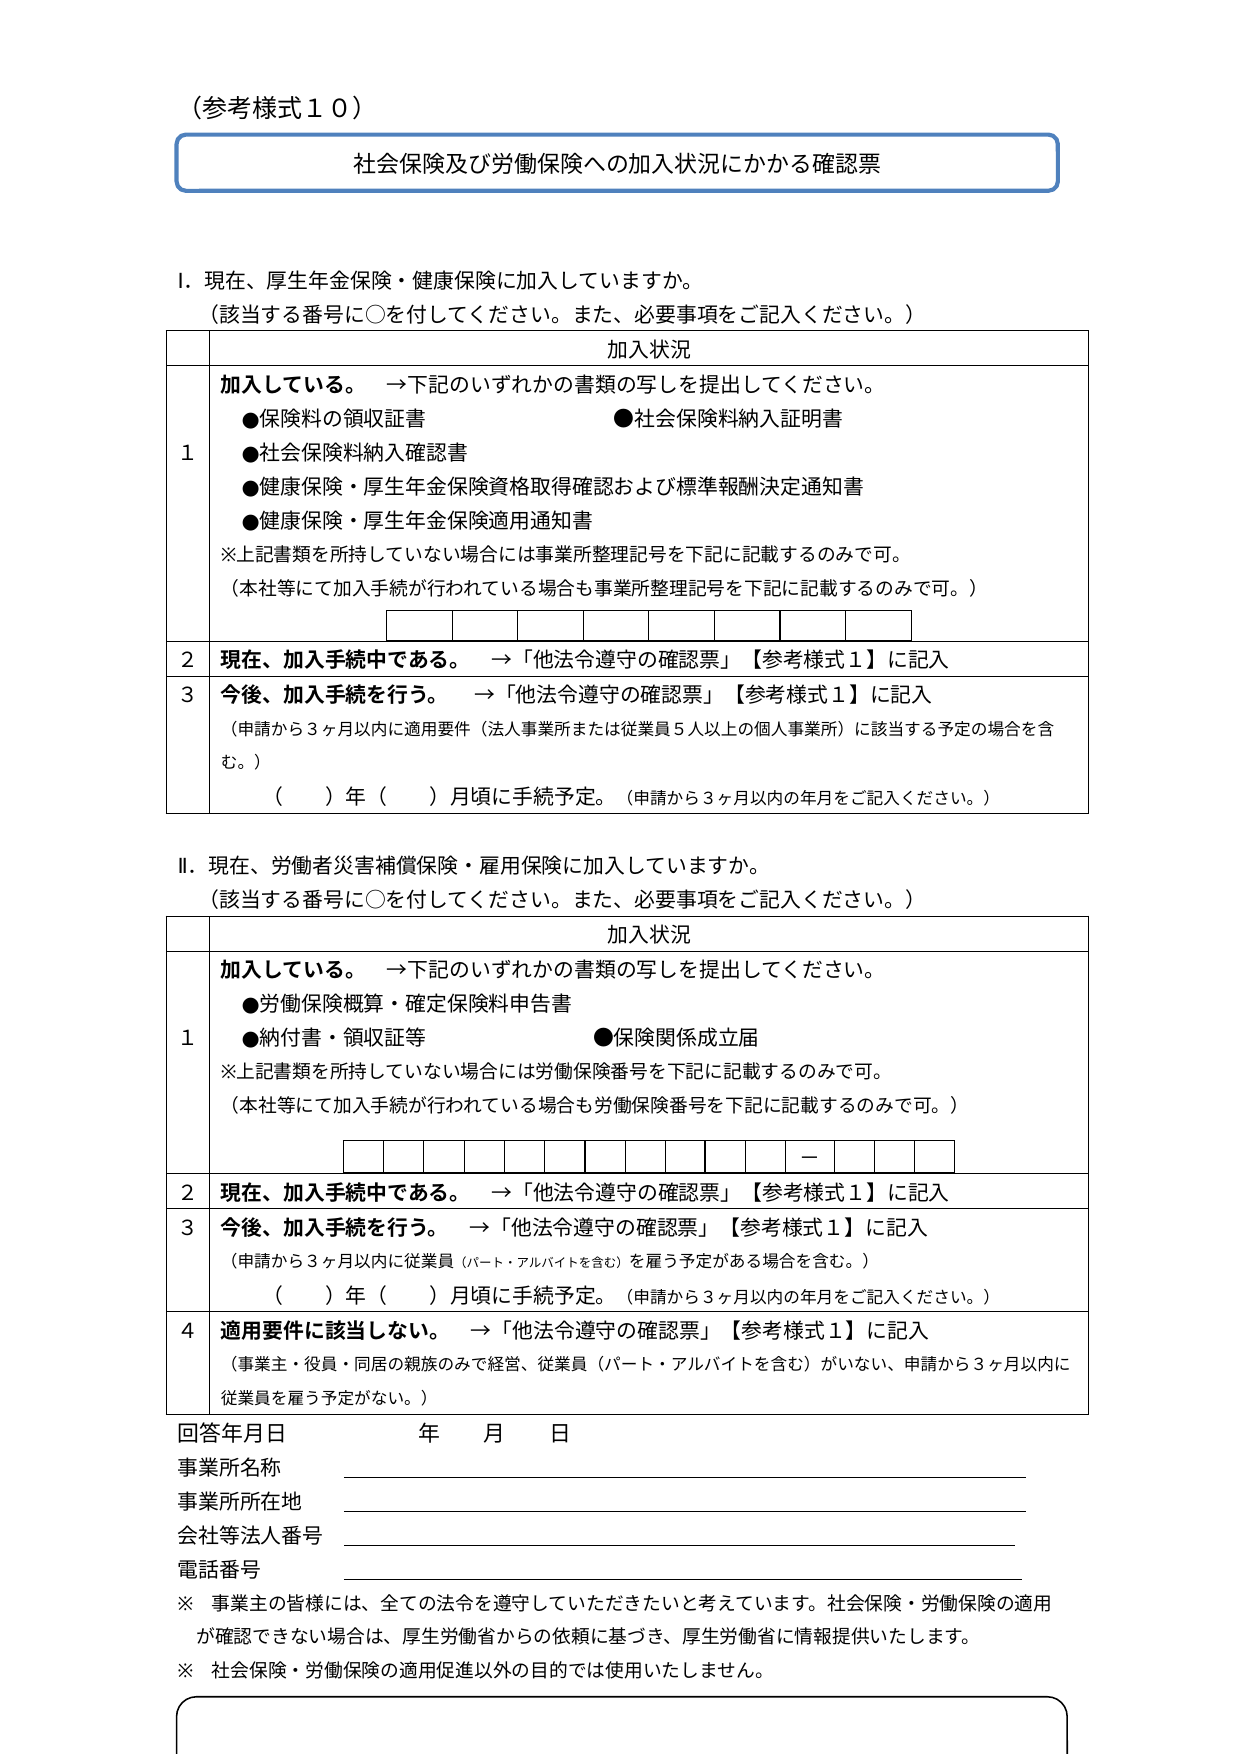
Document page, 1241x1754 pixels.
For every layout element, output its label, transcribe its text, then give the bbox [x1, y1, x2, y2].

text 事業所名称 [177, 1449, 1063, 1483]
text 事業所所在地 [177, 1483, 1063, 1517]
text （該当する番号に○を付してください。また、必要事項をご記入ください。） [177, 296, 1063, 330]
text 会社等法人番号 [177, 1517, 1063, 1551]
table_cell 現在、加入手続中である。 →「他法令遵守の確認票」【参考様式１】に記入 [210, 642, 1088, 676]
table_header 加入状況 [210, 917, 1088, 951]
table_cell 適用要件に該当しない。 →「他法令遵守の確認票」【参考様式１】に記入 （事業主・役員・同居の親族のみで経営、従業員（パート・アルバイトを含む）がいない、申請から３ヶ月以内に従業員を雇う予定がない。） [210, 1312, 1088, 1414]
text ※ 事業主の皆様には、全ての法令を遵守していただきたいと考えています。社会保険・労働保険の適用が確認できない場合は、厚生労働省からの依頼に基づき、厚生労働省に情報提供いたします。 [177, 1585, 1063, 1653]
text Ⅱ．現在、労働者災害補償保険・雇用保険に加入していますか。 [177, 848, 1063, 882]
text Ⅰ．現在、厚生年金保険・健康保険に加入していますか。 [177, 262, 1063, 296]
table_cell ２ [167, 1174, 209, 1208]
table_cell ４ [167, 1312, 209, 1414]
table_header [167, 331, 209, 365]
text （該当する番号に○を付してください。また、必要事項をご記入ください。） [177, 882, 1063, 916]
table_cell 加入している。 →下記のいずれかの書類の写しを提出してください。 ●保険料の領収証書 ●社会保険料納入証明書 ●社会保険料納入確認書 ●健康保険・厚生年金保険資格取得確認および標準報酬決定通知書 ●健康保険・厚生年金保険適用通知書 ※上記書類を所持していない場合には事業所整理記号を下記に記載するのみで可。 （本社等にて加入手続が行われている場合も事業所整理記号を下記に記載するのみで可。） [210, 366, 1088, 641]
text ※ 社会保険・労働保険の適用促進以外の目的では使用いたしません。 [177, 1653, 1063, 1687]
table_cell 加入している。 →下記のいずれかの書類の写しを提出してください。 ●労働保険概算・確定保険料申告書 ●納付書・領収証等 ●保険関係成立届 ※上記書類を所持していない場合には労働保険番号を下記に記載するのみで可。 （本社等にて加入手続が行われている場合も労働保険番号を下記に記載するのみで可。） [210, 952, 1088, 1173]
text 回答年月日 年 月 日 [177, 1415, 1063, 1449]
table_header [167, 917, 209, 951]
table_cell 現在、加入手続中である。 →「他法令遵守の確認票」【参考様式１】に記入 [210, 1174, 1088, 1208]
table_cell １ [167, 952, 209, 1173]
text 電話番号 [177, 1551, 1063, 1585]
table_cell 今後、加入手続を行う。 →「他法令遵守の確認票」【参考様式１】に記入 （申請から３ヶ月以内に適用要件（法人事業所または従業員５人以上の個人事業所）に該当する予定の場合を含む。） （ ）年（ ）月頃に手続予定。（申請から３ヶ月以内の年月をご記入ください。） [210, 677, 1088, 813]
table_header 加入状況 [210, 331, 1088, 365]
table_cell ２ [167, 642, 209, 676]
table_cell 今後、加入手続を行う。 →「他法令遵守の確認票」【参考様式１】に記入 （申請から３ヶ月以内に従業員（パート・アルバイトを含む）を雇う予定がある場合を含む。） （ ）年（ ）月頃に手続予定。（申請から３ヶ月以内の年月をご記入ください。） [210, 1209, 1088, 1311]
table_cell ３ [167, 677, 209, 813]
table_cell ３ [167, 1209, 209, 1311]
table_cell １ [167, 366, 209, 641]
